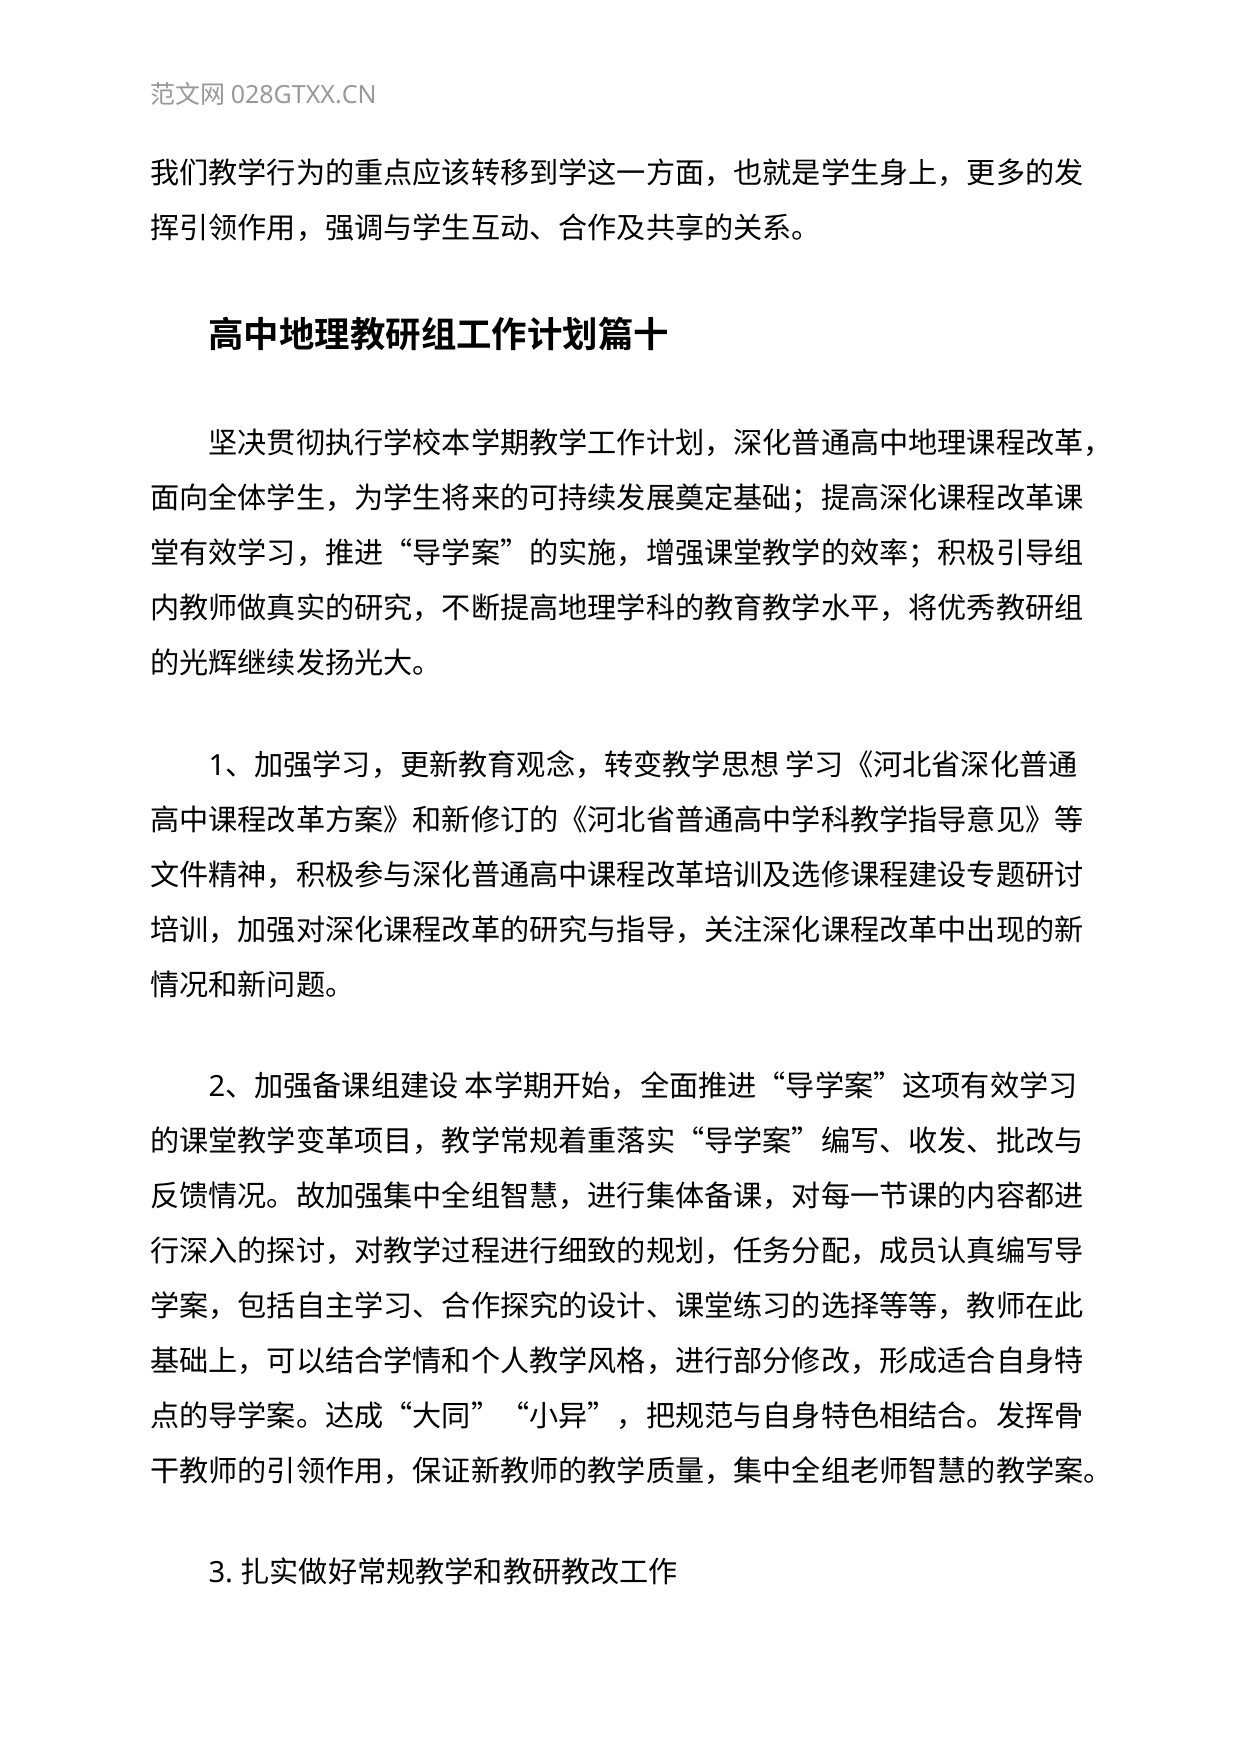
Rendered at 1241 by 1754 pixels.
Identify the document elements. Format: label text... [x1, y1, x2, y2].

text 1、加强学习，更新教育观念，转变教学思想 学习《河北省深化普通高中课程改革方案》和新修订的《河北省普通高中学科教学指导意见》等文件精神，积极参与深化普通高中课程改革培训及选修课程建设专题研讨培训，加强对深化课程改革的研究与指导，关注深化课程改革中出现的新情况和新问题。 [150, 741, 1090, 1003]
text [150, 150, 1090, 247]
text 高中地理教研组工作计划篇十 [150, 307, 1090, 358]
text 坚决贯彻执行学校本学期教学工作计划，深化普通高中地理课程改革，面向全体学生，为学生将来的可持续发展奠定基础；提高深化课程改革课堂有效学习，推进“导学案”的实施，增强课堂教学的效率；积极引导组内教师做真实的研究，不断提高地理学科的教育教学水平，将优秀教研组的光辉继续发扬光大。 [150, 420, 1090, 682]
text 2、加强备课组建设 本学期开始，全面推进“导学案”这项有效学习的课堂教学变革项目，教学常规着重落实“导学案”编写、收发、批改与反馈情况。故加强集中全组智慧，进行集体备课，对每一节课的内容都进行深入的探讨，对教学过程进行细致的规划，任务分配，成员认真编写导学案，包括自主学习、合作探究的设计、课堂练习的选择等等，教师在此基础上，可以结合学情和个人教学风格，进行部分修改，形成适合自身特点的导学案。达成“大同”“小异”，把规范与自身特色相结合。发挥骨干教师的引领作用，保证新教师的教学质量，集中全组老师智慧的教学案。 [150, 1063, 1090, 1489]
text 3. 扎实做好常规教学和教研教改工作 [150, 1549, 1090, 1591]
